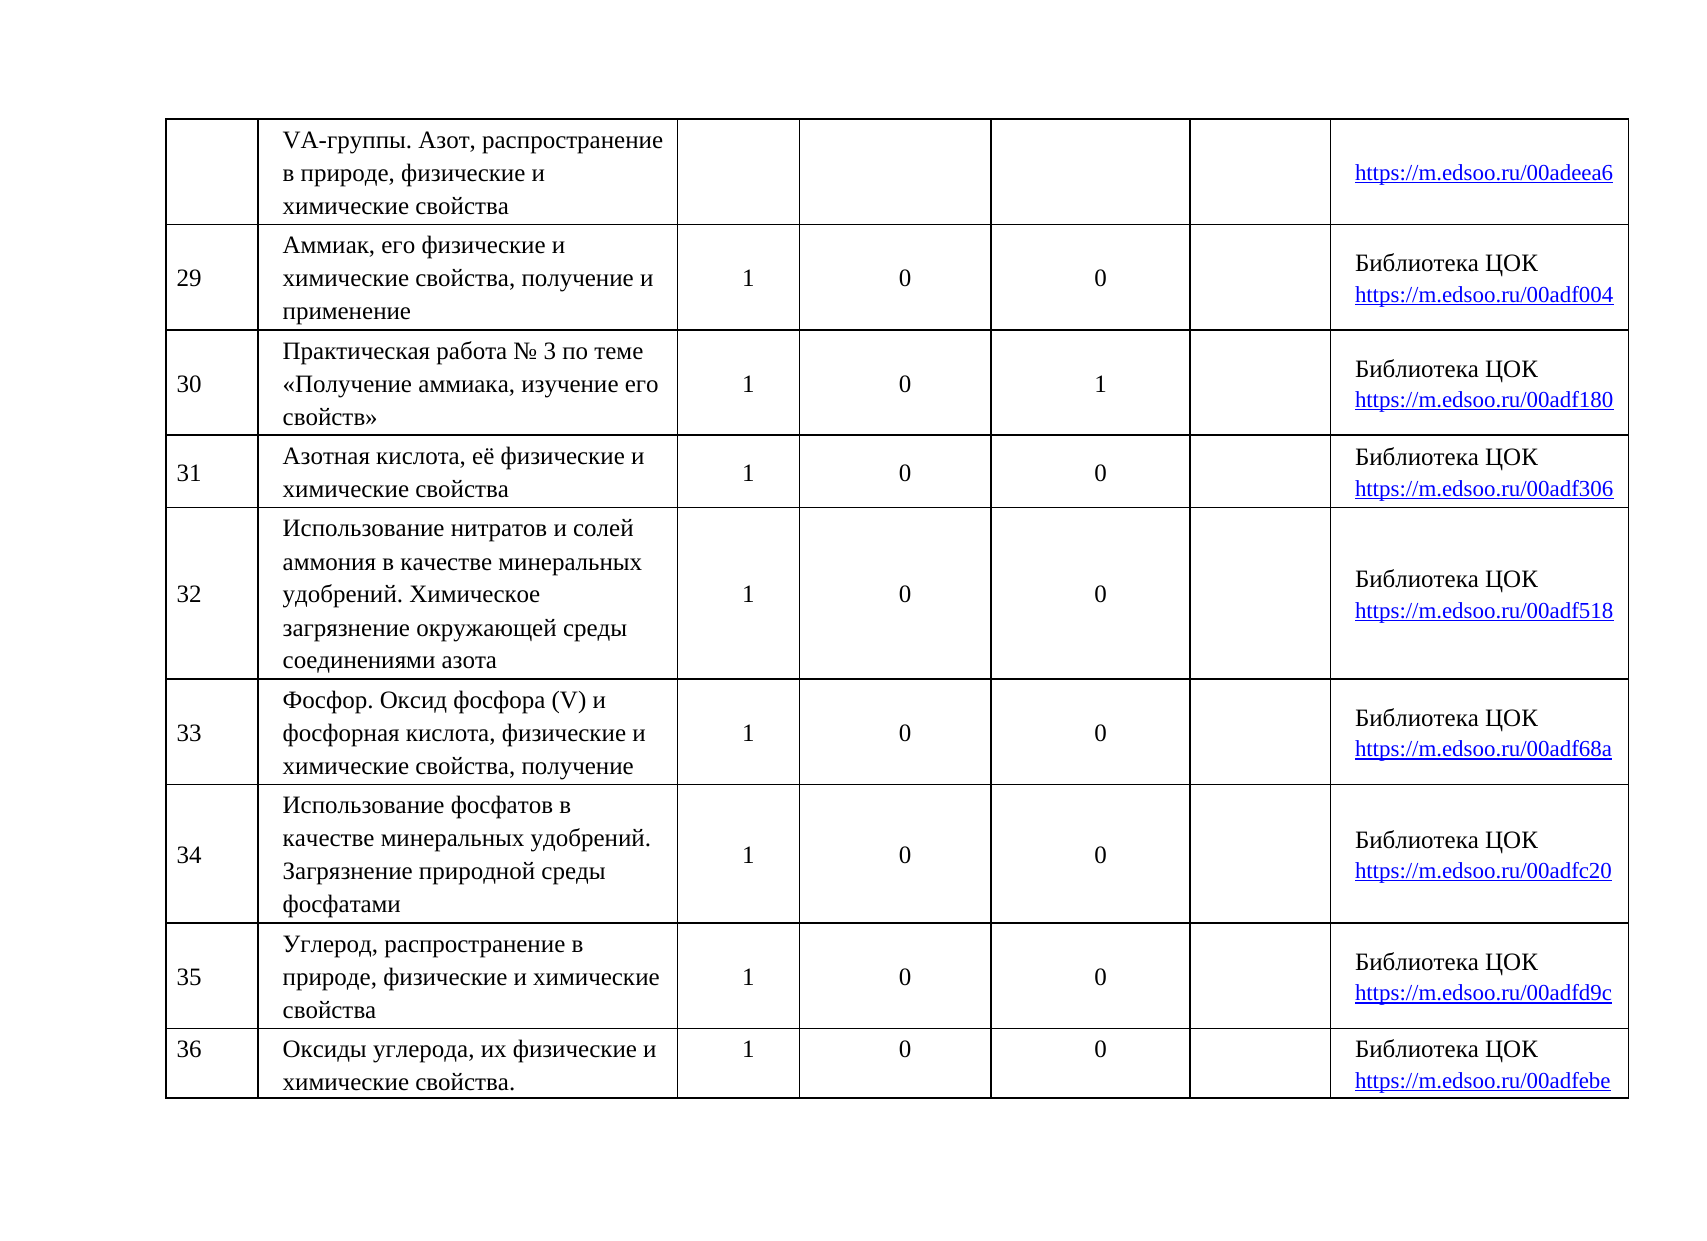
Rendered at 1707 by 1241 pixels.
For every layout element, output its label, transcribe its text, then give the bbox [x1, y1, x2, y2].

table_cell 1 [678, 331, 799, 434]
table_cell 1 [992, 331, 1189, 434]
table_cell 1 [678, 924, 799, 1027]
table_cell 0 [992, 680, 1189, 784]
table_cell [1191, 680, 1330, 784]
table_cell 34 [167, 785, 257, 922]
table_cell 1 [678, 436, 799, 507]
table_cell [1191, 1029, 1330, 1097]
table_cell 0 [992, 785, 1189, 922]
table_cell [1191, 508, 1330, 678]
table_cell 0 [800, 508, 990, 678]
table_cell [1191, 331, 1330, 434]
table_cell 0 [800, 680, 990, 784]
table_cell 0 [992, 924, 1189, 1027]
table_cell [259, 1029, 677, 1097]
table_cell 31 [167, 436, 257, 507]
table_cell 0 [992, 508, 1189, 678]
table_cell 0 [992, 436, 1189, 507]
table_cell Библиотека ЦОК https://m.edsoo.ru/00adf306 [1331, 436, 1628, 507]
table_cell 1 [678, 680, 799, 784]
table_cell [1191, 924, 1330, 1027]
table_cell 28 [167, 120, 257, 223]
table_cell 32 [167, 508, 257, 678]
table_cell Библиотека ЦОК https://m.edsoo.ru/00adf180 [1331, 331, 1628, 434]
table_cell Библиотека ЦОК https://m.edsoo.ru/00adfd9c [1331, 924, 1628, 1027]
table_cell 0 [992, 1029, 1189, 1097]
table_cell Использование нитратов и солей аммония в качестве минеральных удобрений. Химическое загрязнение окружающей среды соединениями азота [259, 508, 677, 678]
table_cell Использование фосфатов в качестве минеральных удобрений. Загрязнение природной среды фосфатами [259, 785, 677, 922]
table_cell 1 [678, 1029, 799, 1097]
table_cell Библиотека ЦОК https://m.edsoo.ru/00adf518 [1331, 508, 1628, 678]
table_cell Углерод, распространение в природе, физические и химические свойства [259, 924, 677, 1027]
table_cell 0 [992, 225, 1189, 329]
table_cell 0 [800, 331, 990, 434]
table_cell 0 [800, 436, 990, 507]
table_cell Аммиак, его физические и химические свойства, получение и применение [259, 225, 677, 329]
table_cell 35 [167, 924, 257, 1027]
table_cell 33 [167, 680, 257, 784]
table_cell 1 [678, 508, 799, 678]
table_cell 0 [800, 785, 990, 922]
table_cell 1 [678, 225, 799, 329]
table_cell 36 [167, 1029, 257, 1097]
table_cell [1191, 785, 1330, 922]
table_cell Библиотека ЦОК https://m.edsoo.ru/00adf004 [1331, 225, 1628, 329]
table_cell [1191, 120, 1330, 223]
table_cell 30 [167, 331, 257, 434]
table_cell 1 [678, 785, 799, 922]
table_cell 0 [800, 225, 990, 329]
table_cell [1191, 436, 1330, 507]
table_cell Фосфор. Оксид фосфора (V) и фосфорная кислота, физические и химические свойства, получение [259, 680, 677, 784]
table_cell [1191, 225, 1330, 329]
table_cell 0 [800, 120, 990, 223]
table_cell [1331, 1029, 1628, 1097]
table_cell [1331, 120, 1628, 223]
table_cell 1 [678, 120, 799, 223]
table_cell Азотная кислота, её физические и химические свойства [259, 436, 677, 507]
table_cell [259, 120, 677, 223]
table_cell 0 [992, 120, 1189, 223]
table_cell 0 [800, 1029, 990, 1097]
table_cell Библиотека ЦОК https://m.edsoo.ru/00adf68a [1331, 680, 1628, 784]
table_cell 0 [800, 924, 990, 1027]
table_cell 29 [167, 225, 257, 329]
table_cell Библиотека ЦОК https://m.edsoo.ru/00adfc20 [1331, 785, 1628, 922]
table_cell Практическая работа № 3 по теме «Получение аммиака, изучение его свойств» [259, 331, 677, 434]
